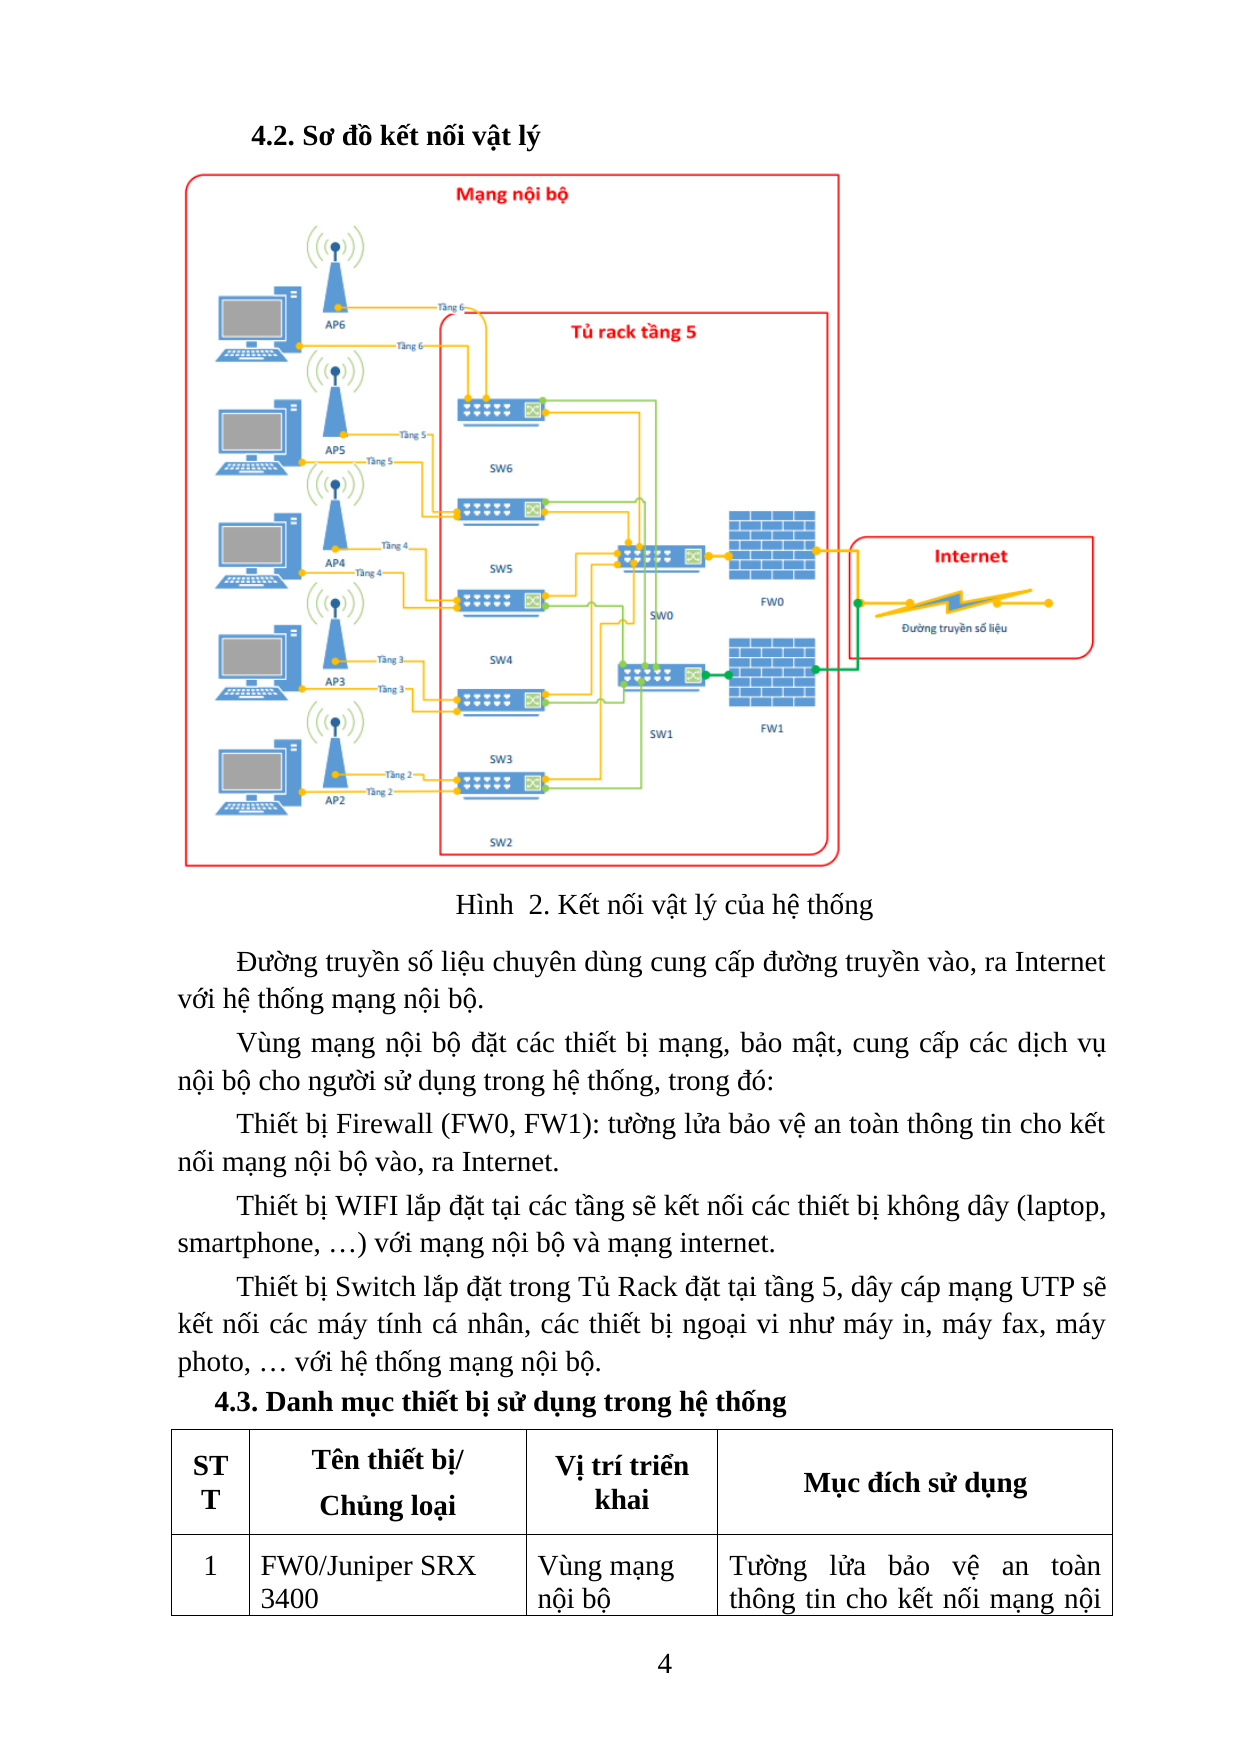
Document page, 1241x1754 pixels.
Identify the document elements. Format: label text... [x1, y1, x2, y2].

subtitle Danh mục thiết bị sử dụng trong hệ thống [177, 1384, 1107, 1417]
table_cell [250, 1535, 526, 1615]
table_header Vị trí triển khai [527, 1430, 717, 1534]
picture [177, 169, 1108, 875]
text Thiết bị WIFI lắp đặt tại các tầng sẽ kết nối các thiết bị không dây (laptop, smartphone, …) với mạng nội bộ và mạng internet. [177, 1184, 1107, 1259]
table_header Tên thiết bị/ Chủng loại [250, 1430, 526, 1534]
text Đường truyền số liệu chuyên dùng cung cấp đường truyền vào, ra Internet với hệ thống mạng nội bộ. [177, 940, 1107, 1015]
text Thiết bị Firewall (FW0, FW1): tường lửa bảo vệ an toàn thông tin cho kết nối mạng nội bộ vào, ra Internet. [177, 1103, 1107, 1178]
table_cell 1 [172, 1535, 249, 1615]
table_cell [718, 1535, 1112, 1615]
table_cell Vùng mạng nội bộ [527, 1535, 717, 1615]
text Thiết bị Switch lắp đặt trong Tủ Rack đặt tại tầng 5, dây cáp mạng UTP sẽ kết nối các máy tính cá nhân, các thiết bị ngoại vi như máy in, máy fax, máy photo, … với hệ thống mạng nội bộ. [177, 1265, 1107, 1378]
text Vùng mạng nội bộ đặt các thiết bị mạng, bảo mật, cung cấp các dịch vụ nội bộ cho người sử dụng trong hệ thống, trong đó: [177, 1021, 1107, 1096]
subtitle Sơ đồ kết nối vật lý [177, 118, 1107, 152]
table_header Mục đích sử dụng [718, 1430, 1112, 1534]
text Hình 2. Kết nối vật lý của hệ thống [177, 887, 1107, 921]
table_header STT [172, 1430, 249, 1534]
